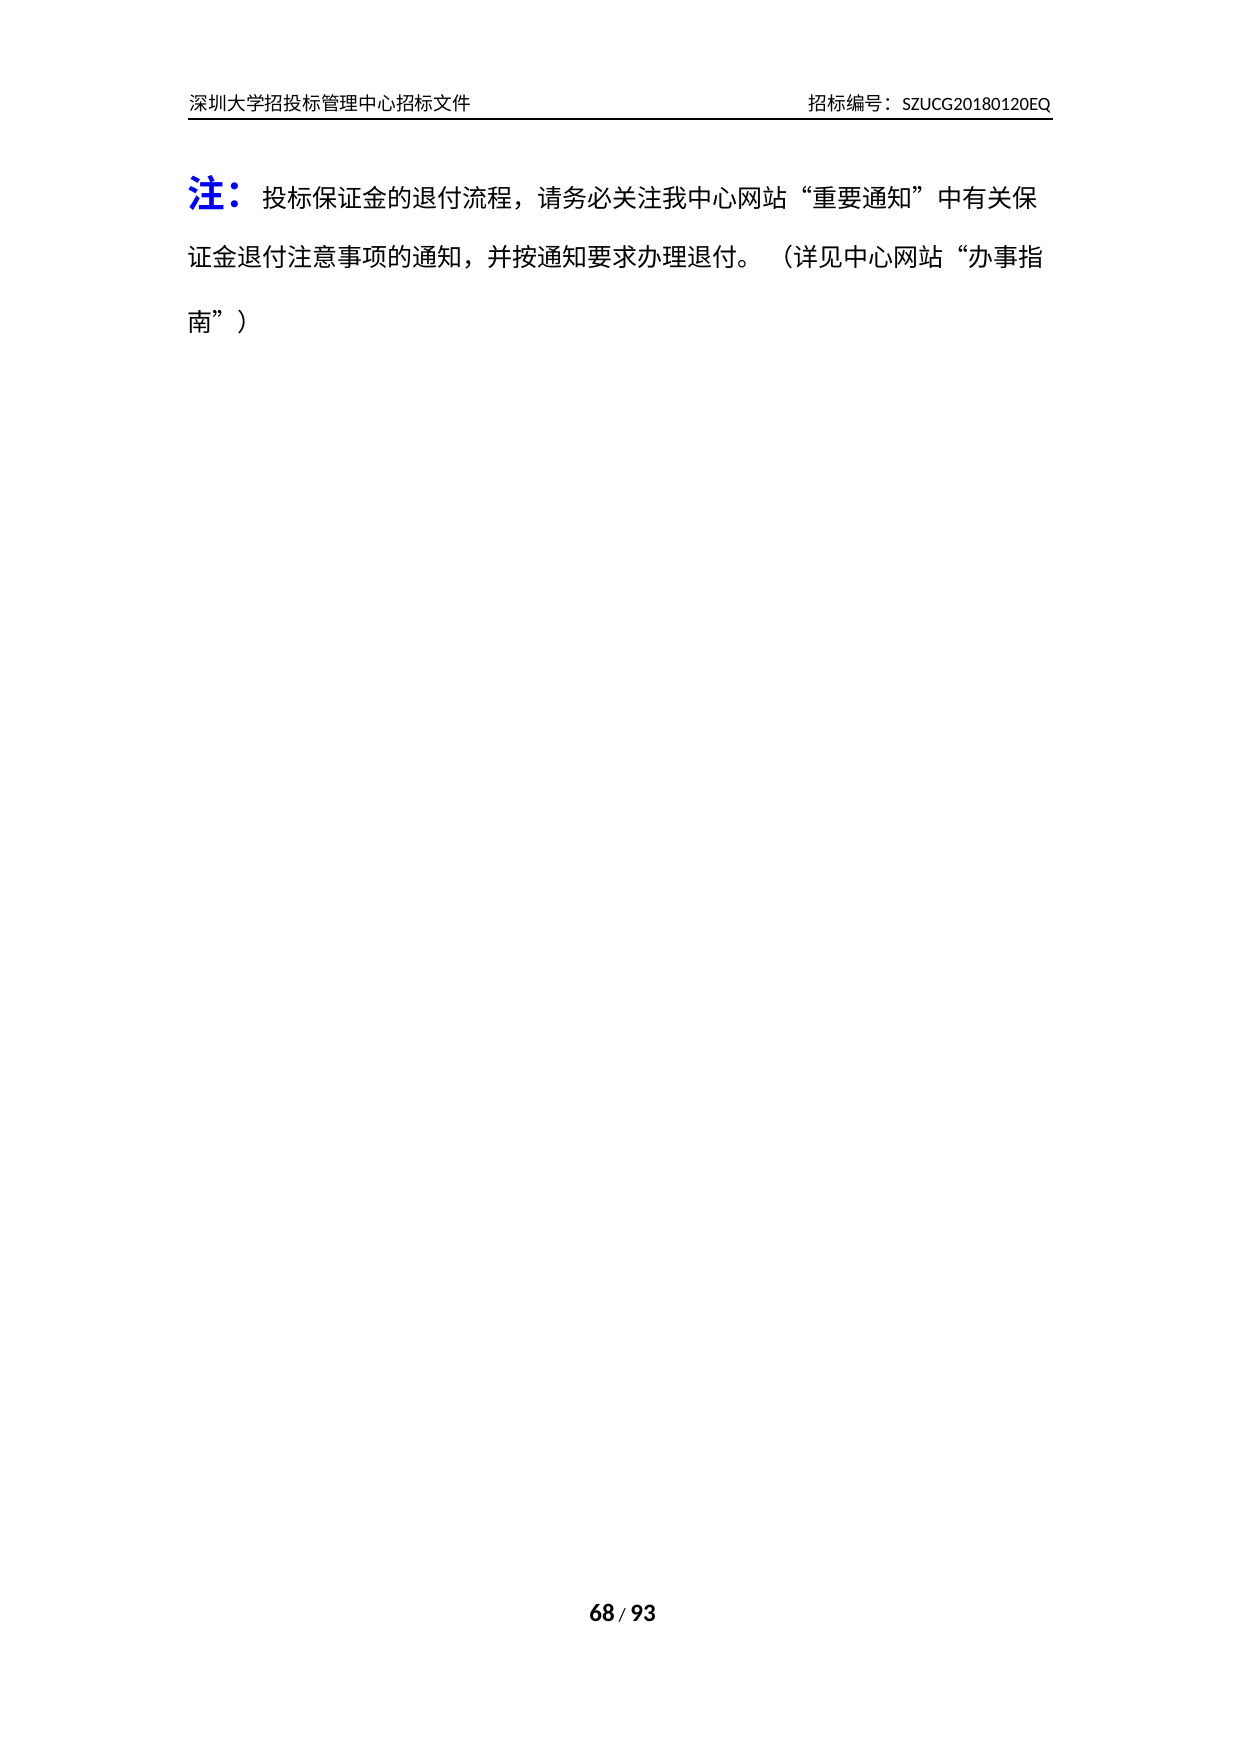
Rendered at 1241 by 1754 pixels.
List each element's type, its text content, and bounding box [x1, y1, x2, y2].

text 注：投标保证金的退付流程，请务必关注我中心网站“重要通知”中有关保证金退付注意事项的通知，并按通知要求办理退付。 （详见中心网站“办事指南”） [187, 158, 1053, 353]
